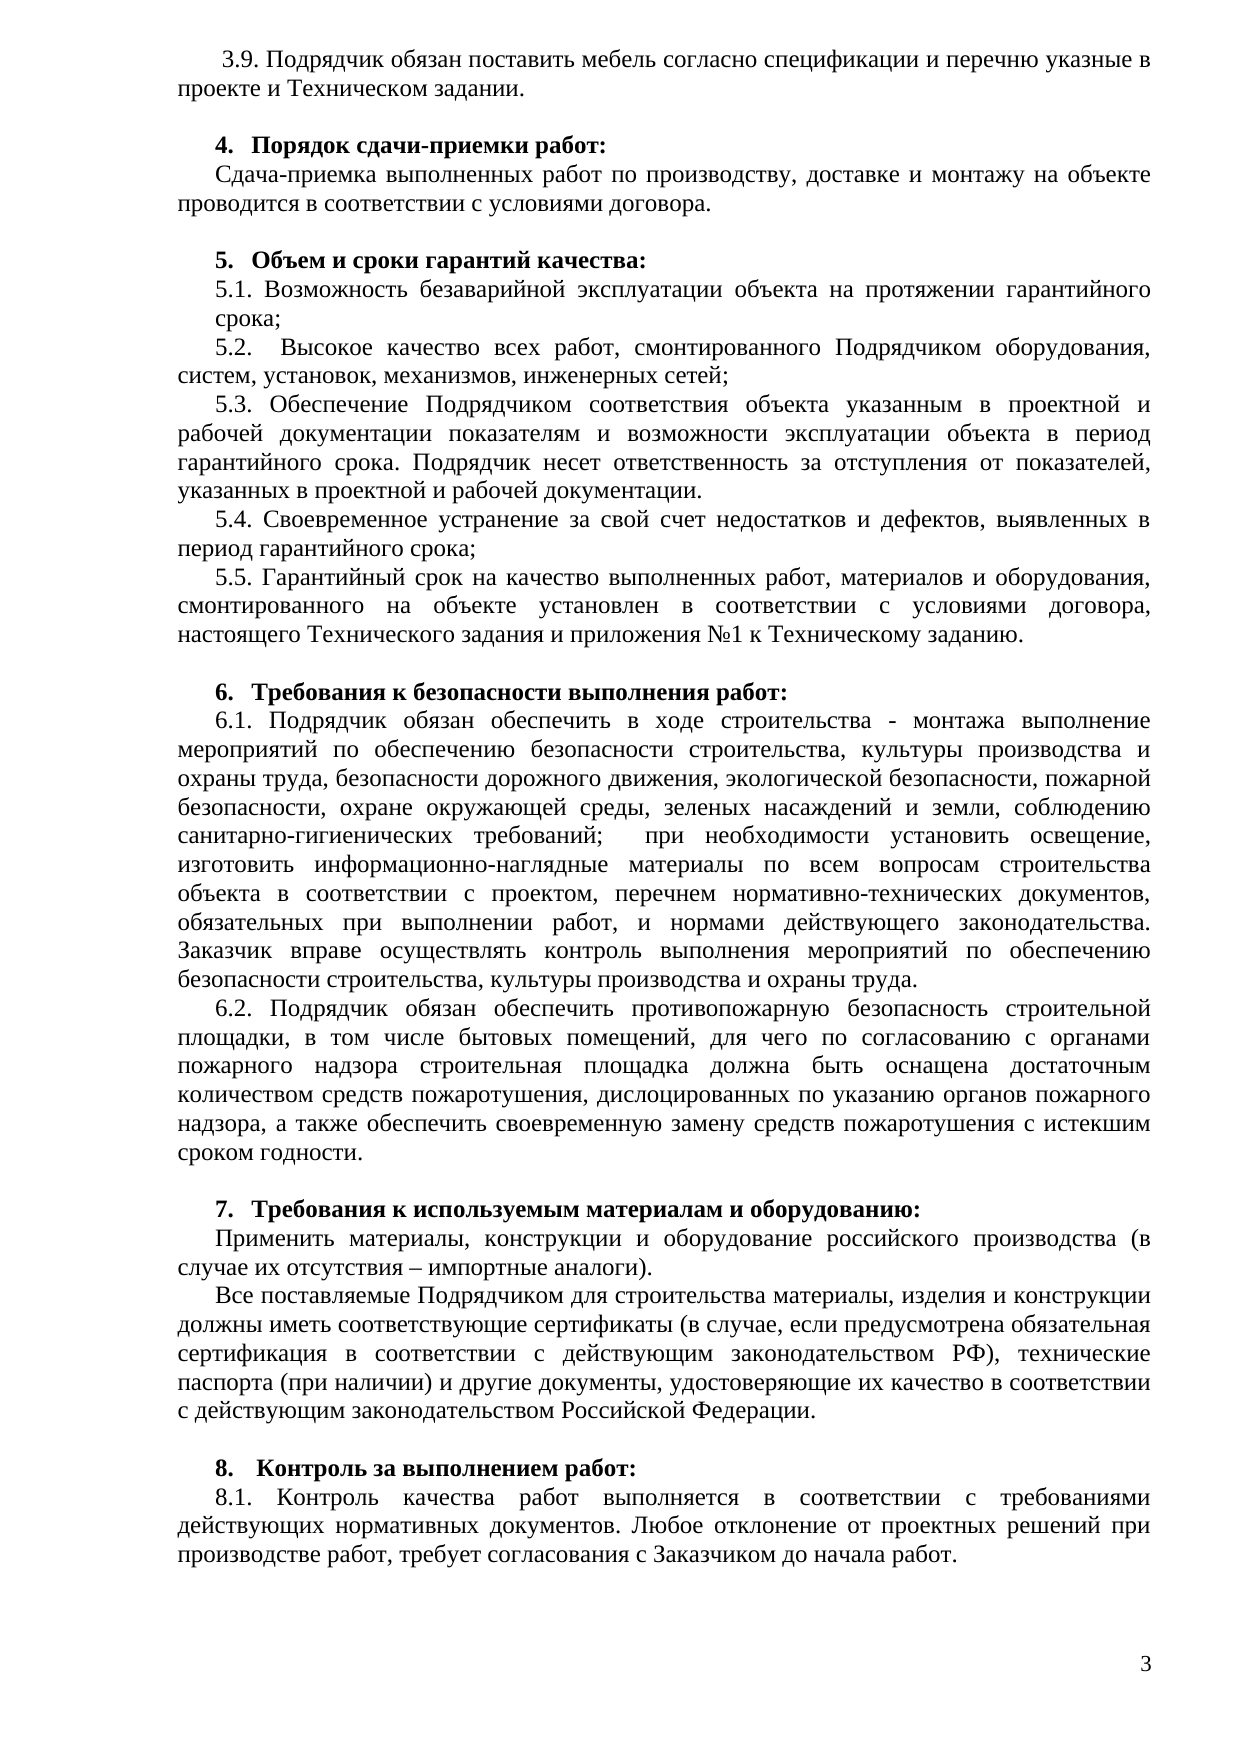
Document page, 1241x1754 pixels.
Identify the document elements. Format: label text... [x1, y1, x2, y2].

text Все поставляемые Подрядчиком для строительства материалы, изделия и конструкции должны иметь соответствующие сертификаты (в случае, если предусмотрена обязательная сертификация в соответствии с действующим законодательством РФ), технические паспорта (при наличии) и другие документы, удостоверяющие их качество в соответствии с действующим законодательством Российской Федерации. [177, 1281, 1152, 1424]
text 5.1. Возможность безаварийной эксплуатации объекта на протяжении гарантийного срока; [215, 274, 1152, 332]
text 6. Требования к безопасности выполнения работ: [215, 677, 1152, 706]
text 5.2. Высокое качество всех работ, смонтированного Подрядчиком оборудования, систем, установок, механизмов, инженерных сетей; [177, 332, 1152, 389]
text 5. Объем и сроки гарантий качества: [177, 246, 1152, 274]
text 8. Контроль за выполнением работ: [215, 1453, 1152, 1482]
text 3.9. Подрядчик обязан поставить мебель согласно спецификации и перечню указные в проекте и Техническом задании. [177, 44, 1152, 102]
text 7. Требования к используемым материалам и оборудованию: [215, 1194, 1152, 1223]
text 4. Порядок сдачи-приемки работ: [215, 131, 1152, 159]
text Применить материалы, конструкции и оборудование российского производства (в случае их отсутствия – импортные аналоги). [177, 1223, 1152, 1281]
text 5.3. Обеспечение Подрядчиком соответствия объекта указанным в проектной и рабочей документации показателям и возможности эксплуатации объекта в период гарантийного срока. Подрядчик несет ответственность за отступления от показателей, указанных в проектной и рабочей документации. [177, 389, 1152, 504]
text 6.1. Подрядчик обязан обеспечить в ходе строительства - монтажа выполнение мероприятий по обеспечению безопасности строительства, культуры производства и охраны труда, безопасности дорожного движения, экологической безопасности, пожарной безопасности, охране окружающей среды, зеленых насаждений и земли, соблюдению санитарно-гигиенических требований; при необходимости установить освещение, изготовить информационно-наглядные материалы по всем вопросам строительства объекта в соответствии с проектом, перечнем нормативно-технических документов, обязательных при выполнении работ, и нормами действующего законодательства. Заказчик вправе осуществлять контроль выполнения мероприятий по обеспечению безопасности строительства, культуры производства и охраны труда. [177, 706, 1152, 993]
text 5.4. Своевременное устранение за свой счет недостатков и дефектов, выявленных в период гарантийного срока; [177, 504, 1152, 562]
text Сдача-приемка выполненных работ по производству, доставке и монтажу на объекте проводится в соответствии с условиями договора. [177, 159, 1152, 217]
text 8.1. Контроль качества работ выполняется в соответствии с требованиями действующих нормативных документов. Любое отклонение от проектных решений при производстве работ, требует согласования с Заказчиком до начала работ. [177, 1482, 1152, 1568]
text 6.2. Подрядчик обязан обеспечить противопожарную безопасность строительной площадки, в том числе бытовых помещений, для чего по согласованию с органами пожарного надзора строительная площадка должна быть оснащена достаточным количеством средств пожаротушения, дислоцированных по указанию органов пожарного надзора, а также обеспечить своевременную замену средств пожаротушения с истекшим сроком годности. [177, 993, 1152, 1166]
text 5.5. Гарантийный срок на качество выполненных работ, материалов и оборудования, смонтированного на объекте установлен в соответствии с условиями договора, настоящего Технического задания и приложения №1 к Техническому заданию. [177, 562, 1152, 648]
